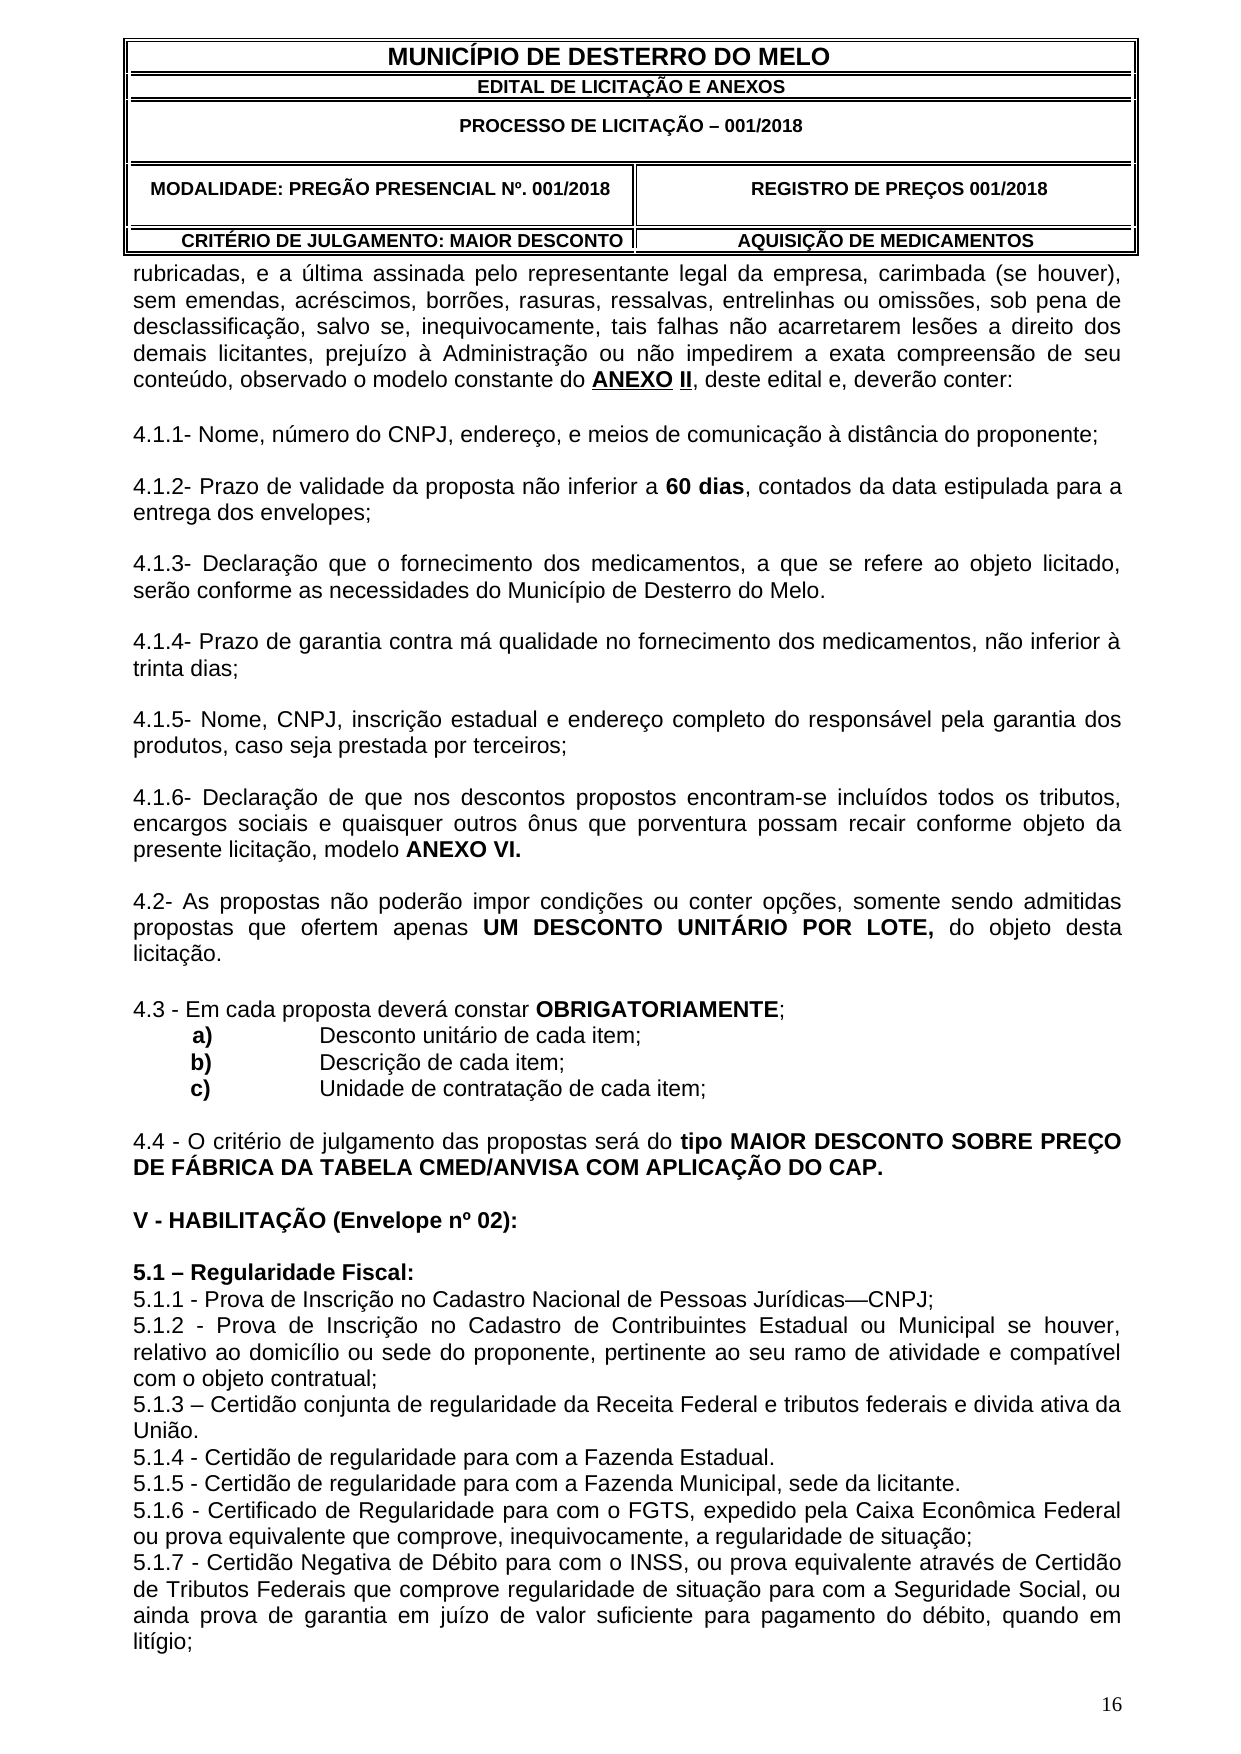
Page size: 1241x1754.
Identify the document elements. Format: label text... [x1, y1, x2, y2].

text 4.1.2- Prazo de validade da proposta não inferior a 60 dias, contados da data estipulada para a entrega dos envelopes; [133, 473, 1122, 525]
text 5.1.6 - Certificado de Regularidade para com o FGTS, expedido pela Caixa Econômica Federal ou prova equivalente que comprove, inequivocamente, a regularidade de situação; [133, 1497, 1122, 1549]
text 4.1.5- Nome, CNPJ, inscrição estadual e endereço completo do responsável pela garantia dos produtos, caso seja prestada por terceiros; [133, 706, 1122, 758]
text 4.4 - O critério de julgamento das propostas será do tipo MAIOR DESCONTO SOBRE PREÇO DE FÁBRICA DA TABELA CMED/ANVISA COM APLICAÇÃO DO CAP. [133, 1128, 1122, 1180]
text 5.1 – Regularidade Fiscal: [133, 1259, 1122, 1286]
text 4.2- As propostas não poderão impor condições ou conter opções, somente sendo admitidas propostas que ofertem apenas UM DESCONTO UNITÁRIO POR LOTE, do objeto desta licitação. [133, 888, 1122, 967]
text V - HABILITAÇÃO (Envelope nº 02): [133, 1207, 1142, 1233]
text 4.3 - Em cada proposta deverá constar OBRIGATORIAMENTE; [133, 996, 1122, 1022]
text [133, 260, 1122, 392]
text 5.1.4 - Certidão de regularidade para com a Fazenda Estadual. [133, 1444, 1122, 1470]
text 4.1.4- Prazo de garantia contra má qualidade no fornecimento dos medicamentos, não inferior à trinta dias; [133, 628, 1122, 681]
text 5.1.3 – Certidão conjunta de regularidade da Receita Federal e tributos federais e divida ativa da União. [133, 1391, 1122, 1444]
list Unidade de contratação de cada item; [189, 1075, 1122, 1101]
text 5.1.5 - Certidão de regularidade para com a Fazenda Municipal, sede da licitante. [133, 1470, 1122, 1497]
list Desconto unitário de cada item; [192, 1022, 1122, 1048]
list Descrição de cada item; [189, 1048, 1122, 1075]
text 4.1.3- Declaração que o fornecimento dos medicamentos, a que se refere ao objeto licitado, serão conforme as necessidades do Município de Desterro do Melo. [133, 550, 1122, 603]
text 5.1.7 - Certidão Negativa de Débito para com o INSS, ou prova equivalente através de Certidão de Tributos Federais que comprove regularidade de situação para com a Seguridade Social, ou ainda prova de garantia em juízo de valor suficiente para pagamento do débito, quando em litígio; [133, 1549, 1122, 1655]
text 4.1.1- Nome, número do CNPJ, endereço, e meios de comunicação à distância do proponente; [133, 421, 1122, 448]
text 5.1.1 - Prova de Inscrição no Cadastro Nacional de Pessoas Jurídicas—CNPJ; [133, 1286, 1122, 1312]
text 4.1.6- Declaração de que nos descontos propostos encontram-se incluídos todos os tributos, encargos sociais e quaisquer outros ônus que porventura possam recair conforme objeto da presente licitação, modelo ANEXO VI. [133, 783, 1122, 863]
text 5.1.2 - Prova de Inscrição no Cadastro de Contribuintes Estadual ou Municipal se houver, relativo ao domicílio ou sede do proponente, pertinente ao seu ramo de atividade e compatível com o objeto contratual; [133, 1312, 1122, 1391]
